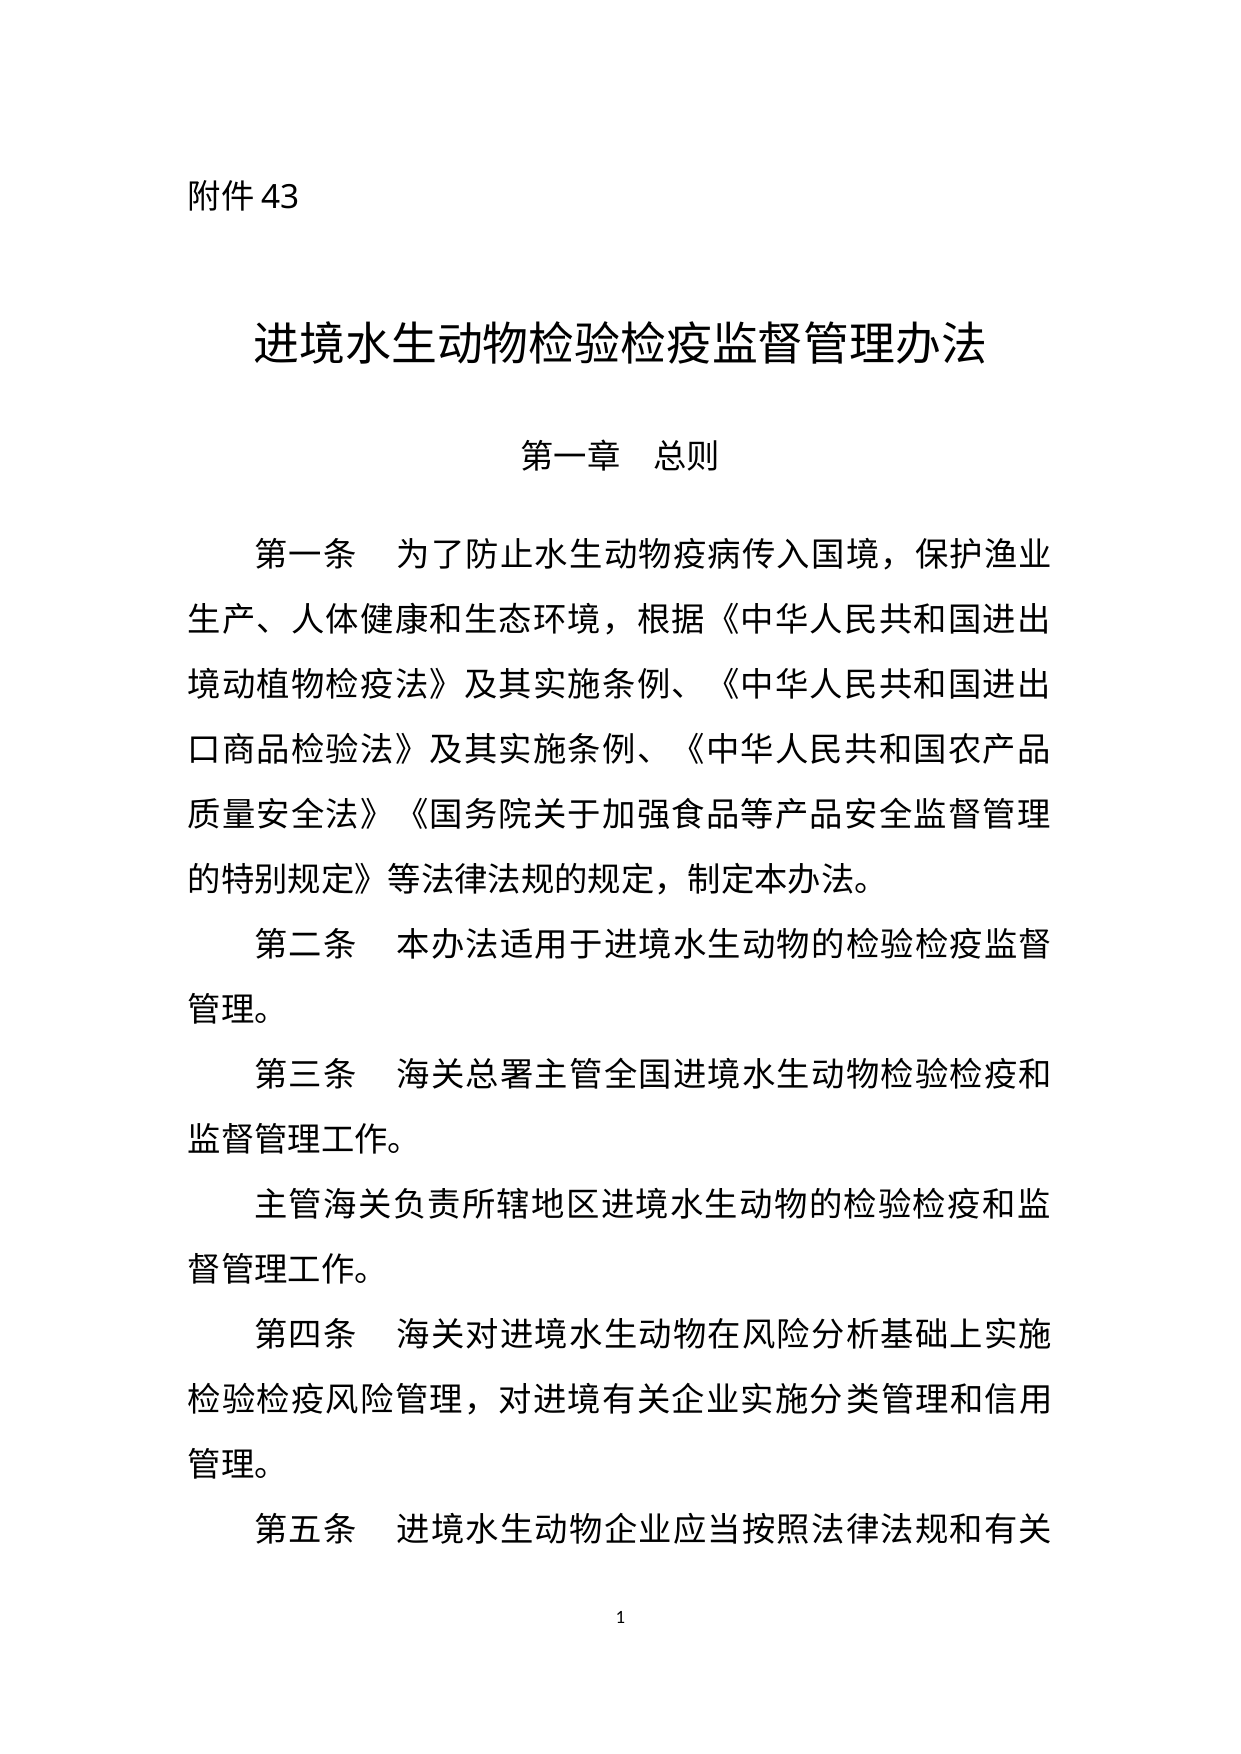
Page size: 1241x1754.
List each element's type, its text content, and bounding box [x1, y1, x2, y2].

text 主管海关负责所辖地区进境水生动物的检验检疫和监督管理工作。 [187, 1169, 1053, 1299]
text 第一章 总则 [187, 422, 1053, 487]
text 进境水生动物检验检疫监督管理办法 [187, 292, 1053, 389]
text 第四条 海关对进境水生动物在风险分析基础上实施检验检疫风险管理，对进境有关企业实施分类管理和信用管理。 [187, 1299, 1053, 1494]
text 附件43 [187, 162, 1053, 227]
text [187, 1494, 1053, 1559]
text 第一条 为了防止水生动物疫病传入国境，保护渔业生产、人体健康和生态环境，根据《中华人民共和国进出境动植物检疫法》及其实施条例、《中华人民共和国进出口商品检验法》及其实施条例、《中华人民共和国农产品质量安全法》《国务院关于加强食品等产品安全监督管理的特别规定》等法律法规的规定，制定本办法。 [187, 519, 1053, 909]
text 第三条 海关总署主管全国进境水生动物检验检疫和监督管理工作。 [187, 1039, 1053, 1169]
text 第二条 本办法适用于进境水生动物的检验检疫监督管理。 [187, 909, 1053, 1039]
